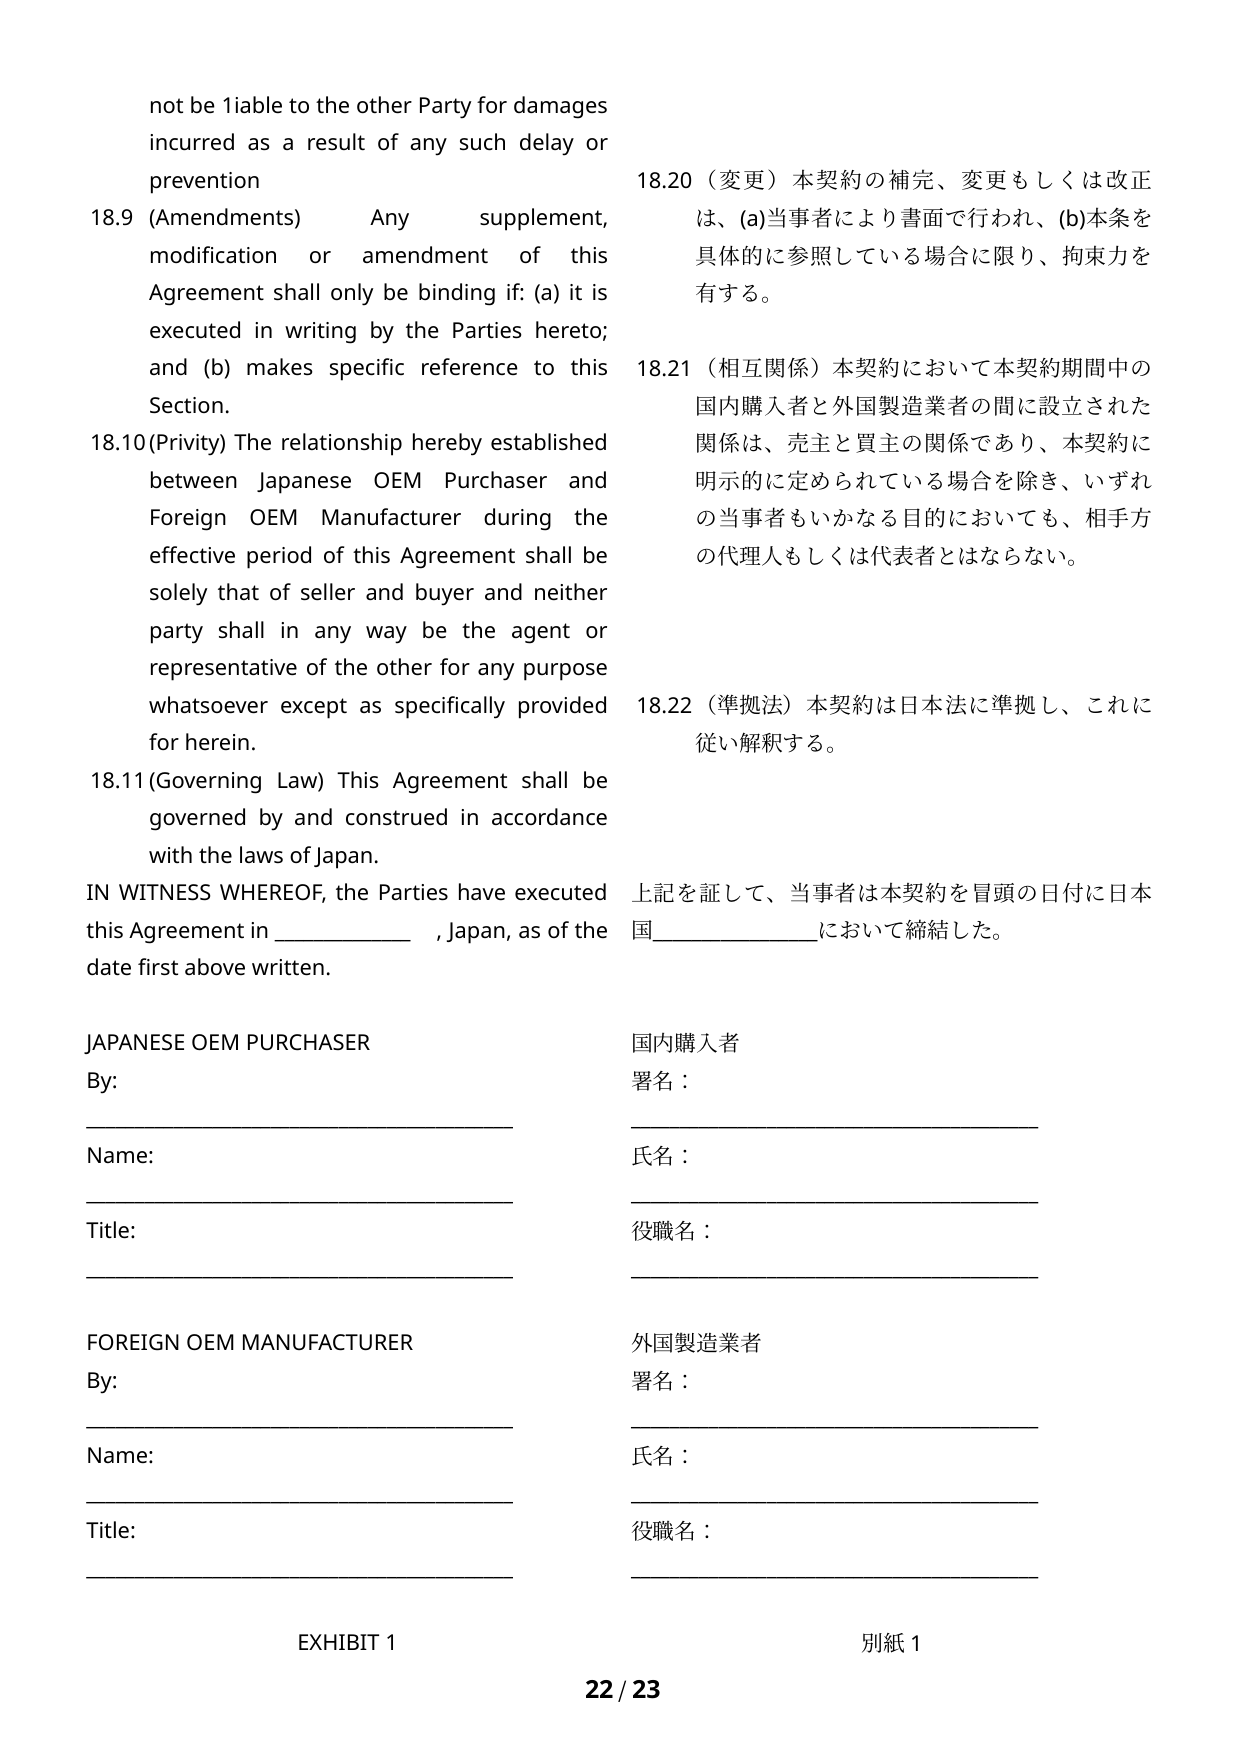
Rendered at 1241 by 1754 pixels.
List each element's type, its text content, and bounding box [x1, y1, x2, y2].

table_cell EXHIBIT 1 Products [75, 1623, 619, 1661]
table_cell 別紙1 本件製品 [620, 1623, 1164, 1661]
table_cell 上記を証して、当事者は本契約を冒頭の日付に日本国_________________において締結した。 国内購入者 署名： __________________________________________ 氏名： __________________________________________ 役職名： __________________________________________ 外国製造業者 署名： __________________________________________ 氏名： __________________________________________ 役職名： __________________________________________ [620, 873, 1164, 1623]
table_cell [620, 86, 1164, 873]
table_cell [75, 86, 619, 873]
table_cell IN WITNESS WHEREOF, the Parties have executed this Agreement in ______________ , Japan, as of the date first above written. JAPANESE OEM PURCHASER By: ____________________________________________ Name: ____________________________________________ Title: ____________________________________________ FOREIGN OEM MANUFACTURER By: ____________________________________________ Name: ____________________________________________ Title: ____________________________________________ [75, 873, 619, 1623]
